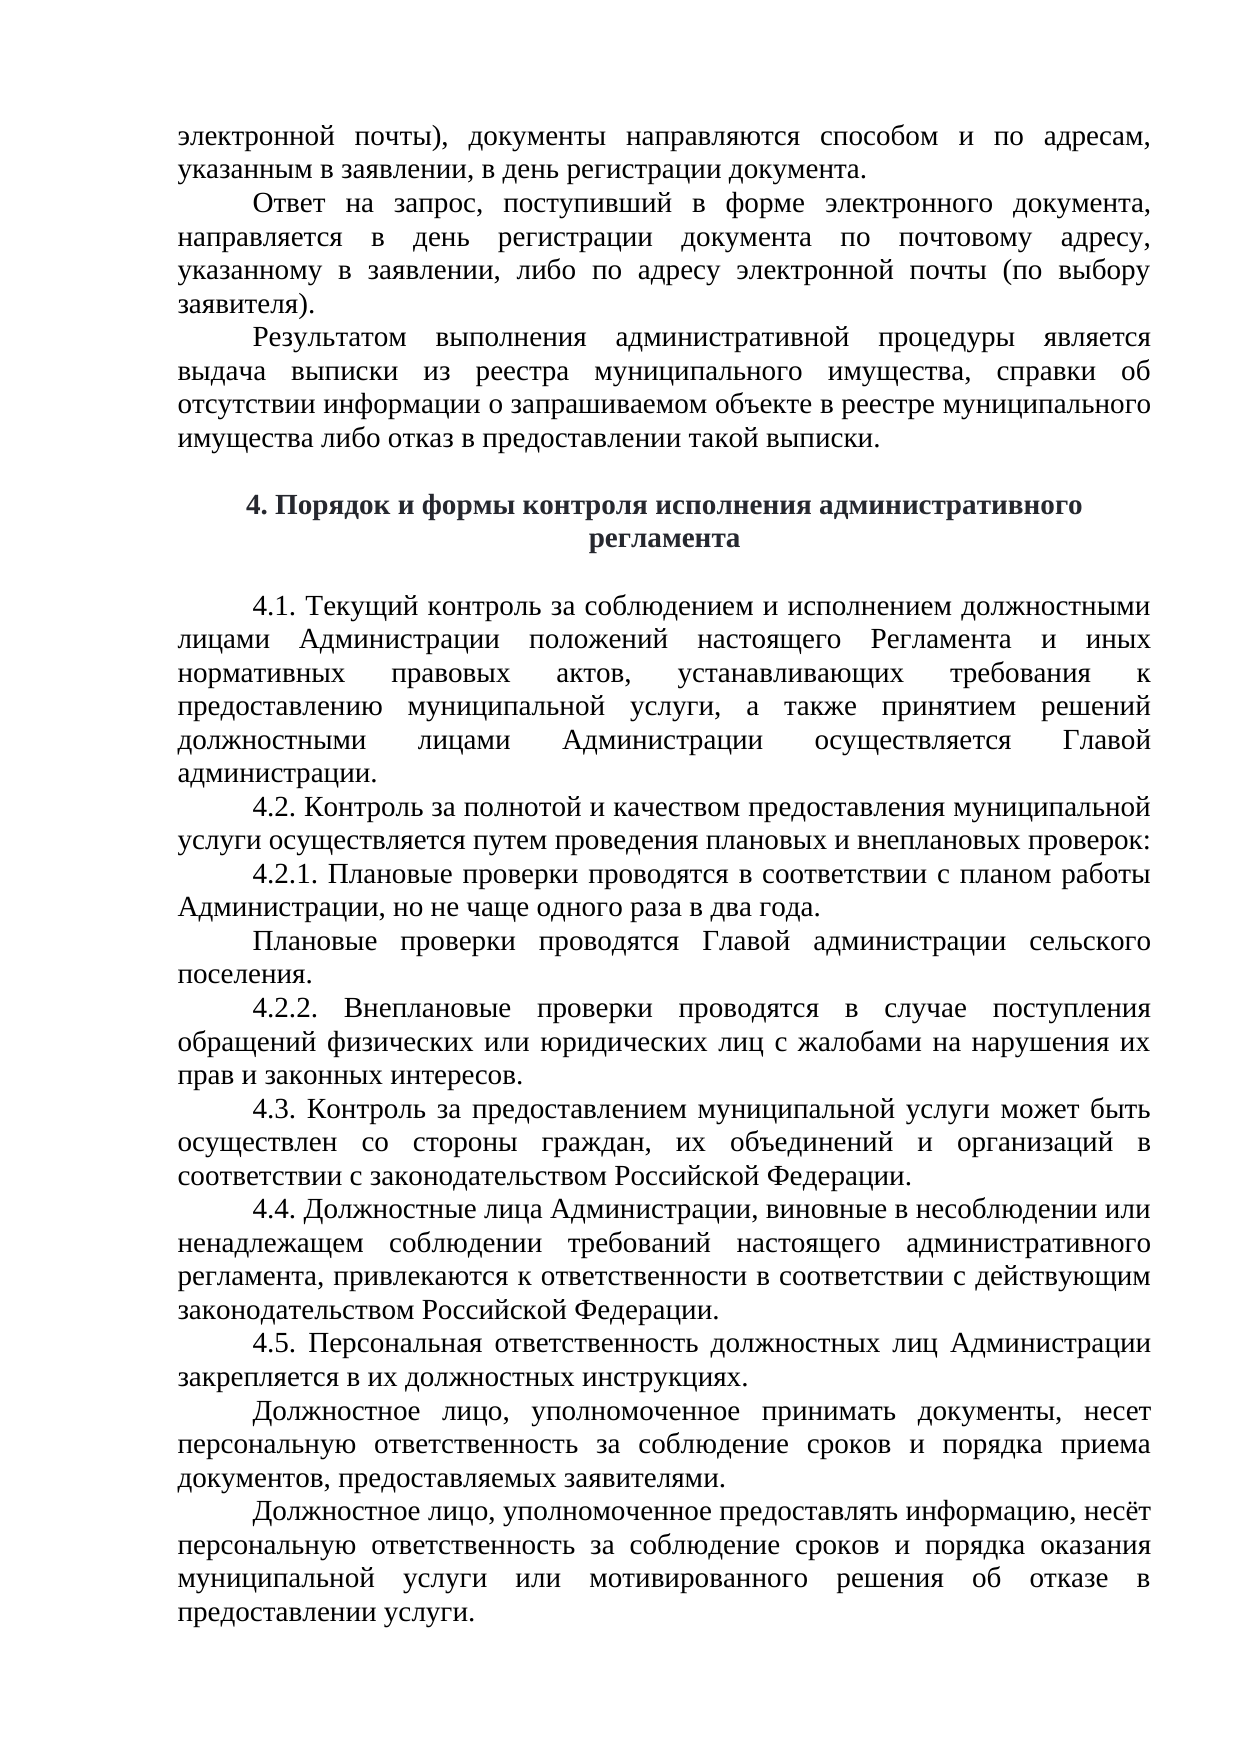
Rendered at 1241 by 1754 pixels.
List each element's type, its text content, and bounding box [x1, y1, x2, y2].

subtitle 4. Порядок и формы контроля исполнения административного регламента [177, 487, 1152, 554]
text Должностное лицо, уполномоченное предоставлять информацию, несёт персональную ответственность за соблюдение сроков и порядка оказания муниципальной услуги или мотивированного решения об отказе в предоставлении услуги. [177, 1493, 1152, 1627]
text 4.5. Персональная ответственность должностных лиц Администрации закрепляется в их должностных инструкциях. [177, 1326, 1152, 1393]
text 4.4. Должностные лица Администрации, виновные в несоблюдении или ненадлежащем соблюдении требований настоящего административного регламента, привлекаются к ответственности в соответствии с действующим законодательством Российской Федерации. [177, 1191, 1152, 1326]
text Плановые проверки проводятся Главой администрации сельского поселения. [177, 923, 1152, 990]
text Ответ на запрос, поступивший в форме электронного документа, направляется в день регистрации документа по почтовому адресу, указанному в заявлении, либо по адресу электронной почты (по выбору заявителя). [177, 185, 1152, 319]
text Результатом выполнения административной процедуры является выдача выписки из реестра муниципального имущества, справки об отсутствии информации о запрашиваемом объекте в реестре муниципального имущества либо отказ в предоставлении такой выписки. [177, 319, 1152, 453]
text 4.2.2. Внеплановые проверки проводятся в случае поступления обращений физических или юридических лиц с жалобами на нарушения их прав и законных интересов. [177, 990, 1152, 1091]
text 4.2.1. Плановые проверки проводятся в соответствии с планом работы Администрации, но не чаще одного раза в два года. [177, 856, 1152, 923]
text 4.2. Контроль за полнотой и качеством предоставления муниципальной услуги осуществляется путем проведения плановых и внеплановых проверок: [177, 789, 1152, 856]
text 4.1. Текущий контроль за соблюдением и исполнением должностными лицами Администрации положений настоящего Регламента и иных нормативных правовых актов, устанавливающих требования к предоставлению муниципальной услуги, а также принятием решений должностными лицами Администрации осуществляется Главой администрации. [177, 588, 1152, 789]
text 4.3. Контроль за предоставлением муниципальной услуги может быть осуществлен со стороны граждан, их объединений и организаций в соответствии с законодательством Российской Федерации. [177, 1091, 1152, 1191]
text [177, 118, 1152, 185]
text Должностное лицо, уполномоченное принимать документы, несет персональную ответственность за соблюдение сроков и порядка приема документов, предоставляемых заявителями. [177, 1393, 1152, 1493]
